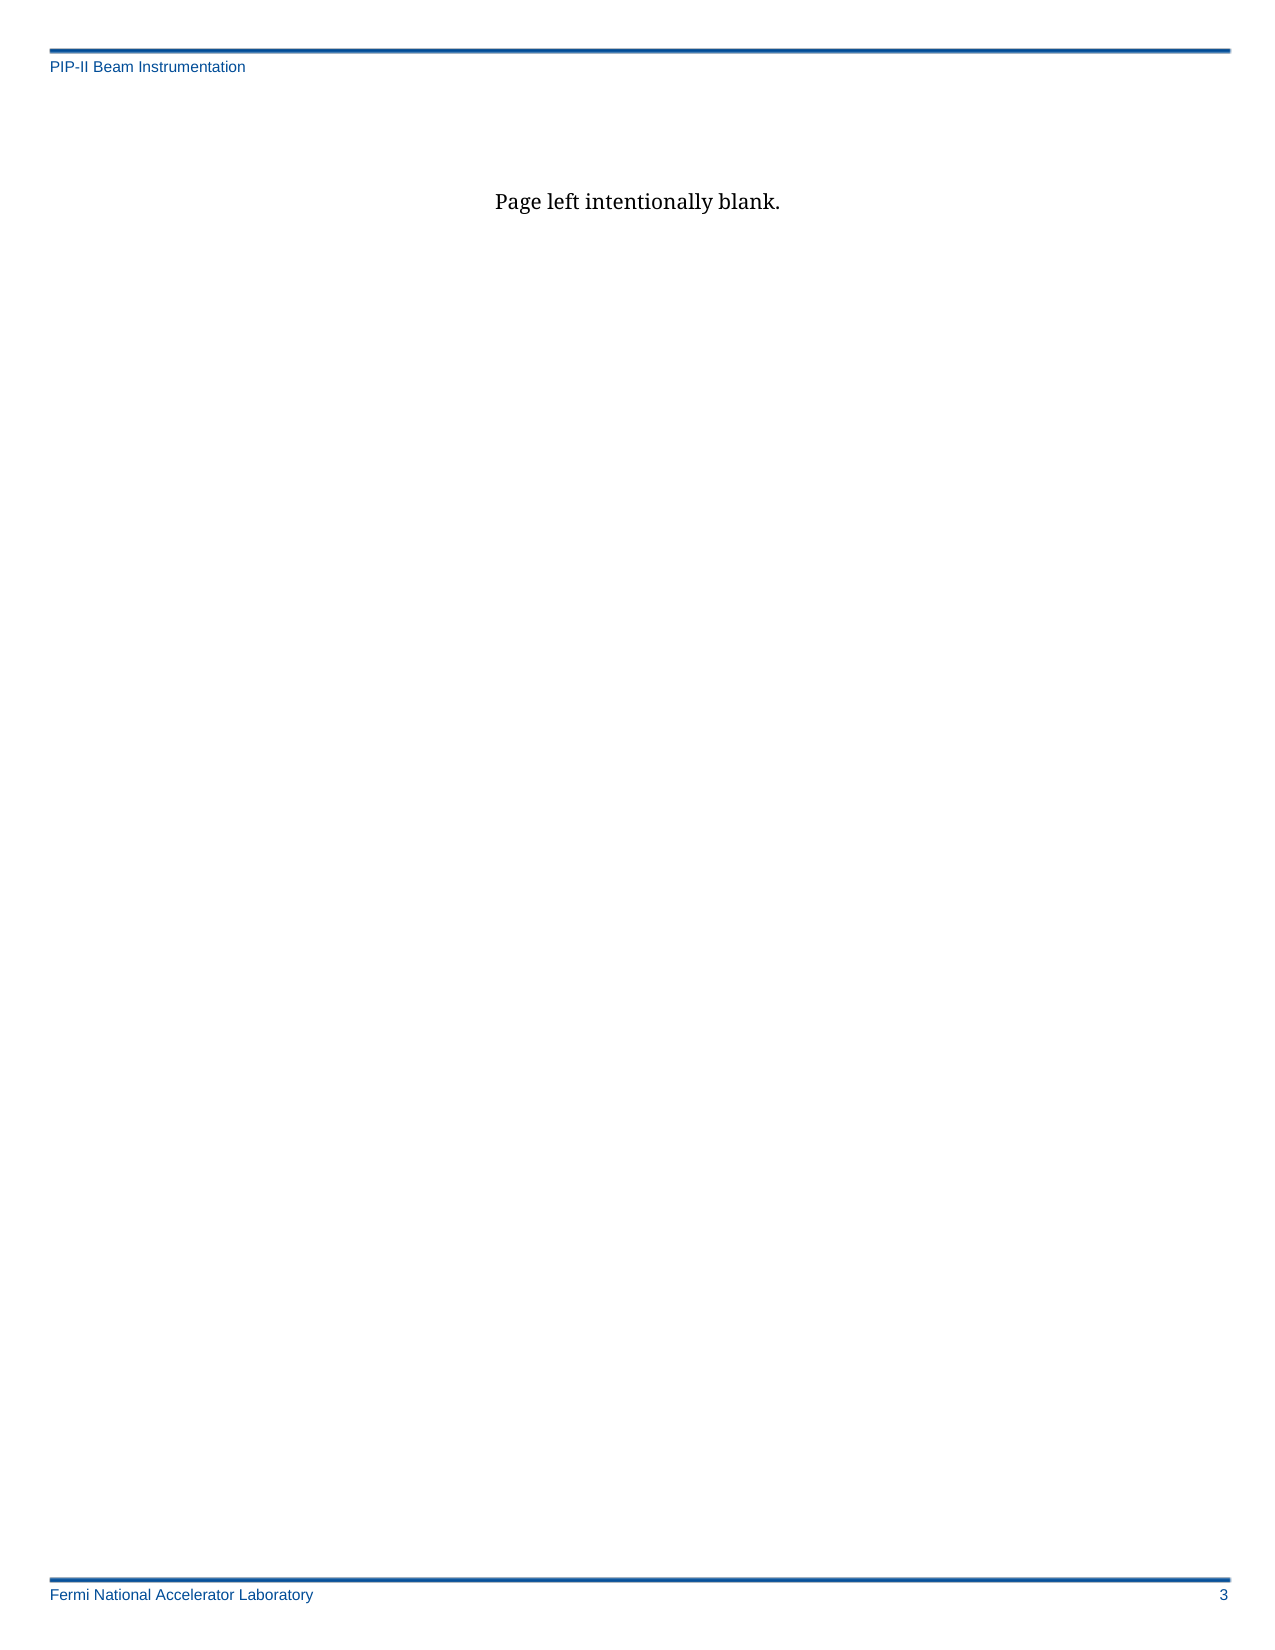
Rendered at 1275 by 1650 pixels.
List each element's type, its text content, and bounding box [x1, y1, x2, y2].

text Page left intentionally blank. [112, 187, 1162, 216]
